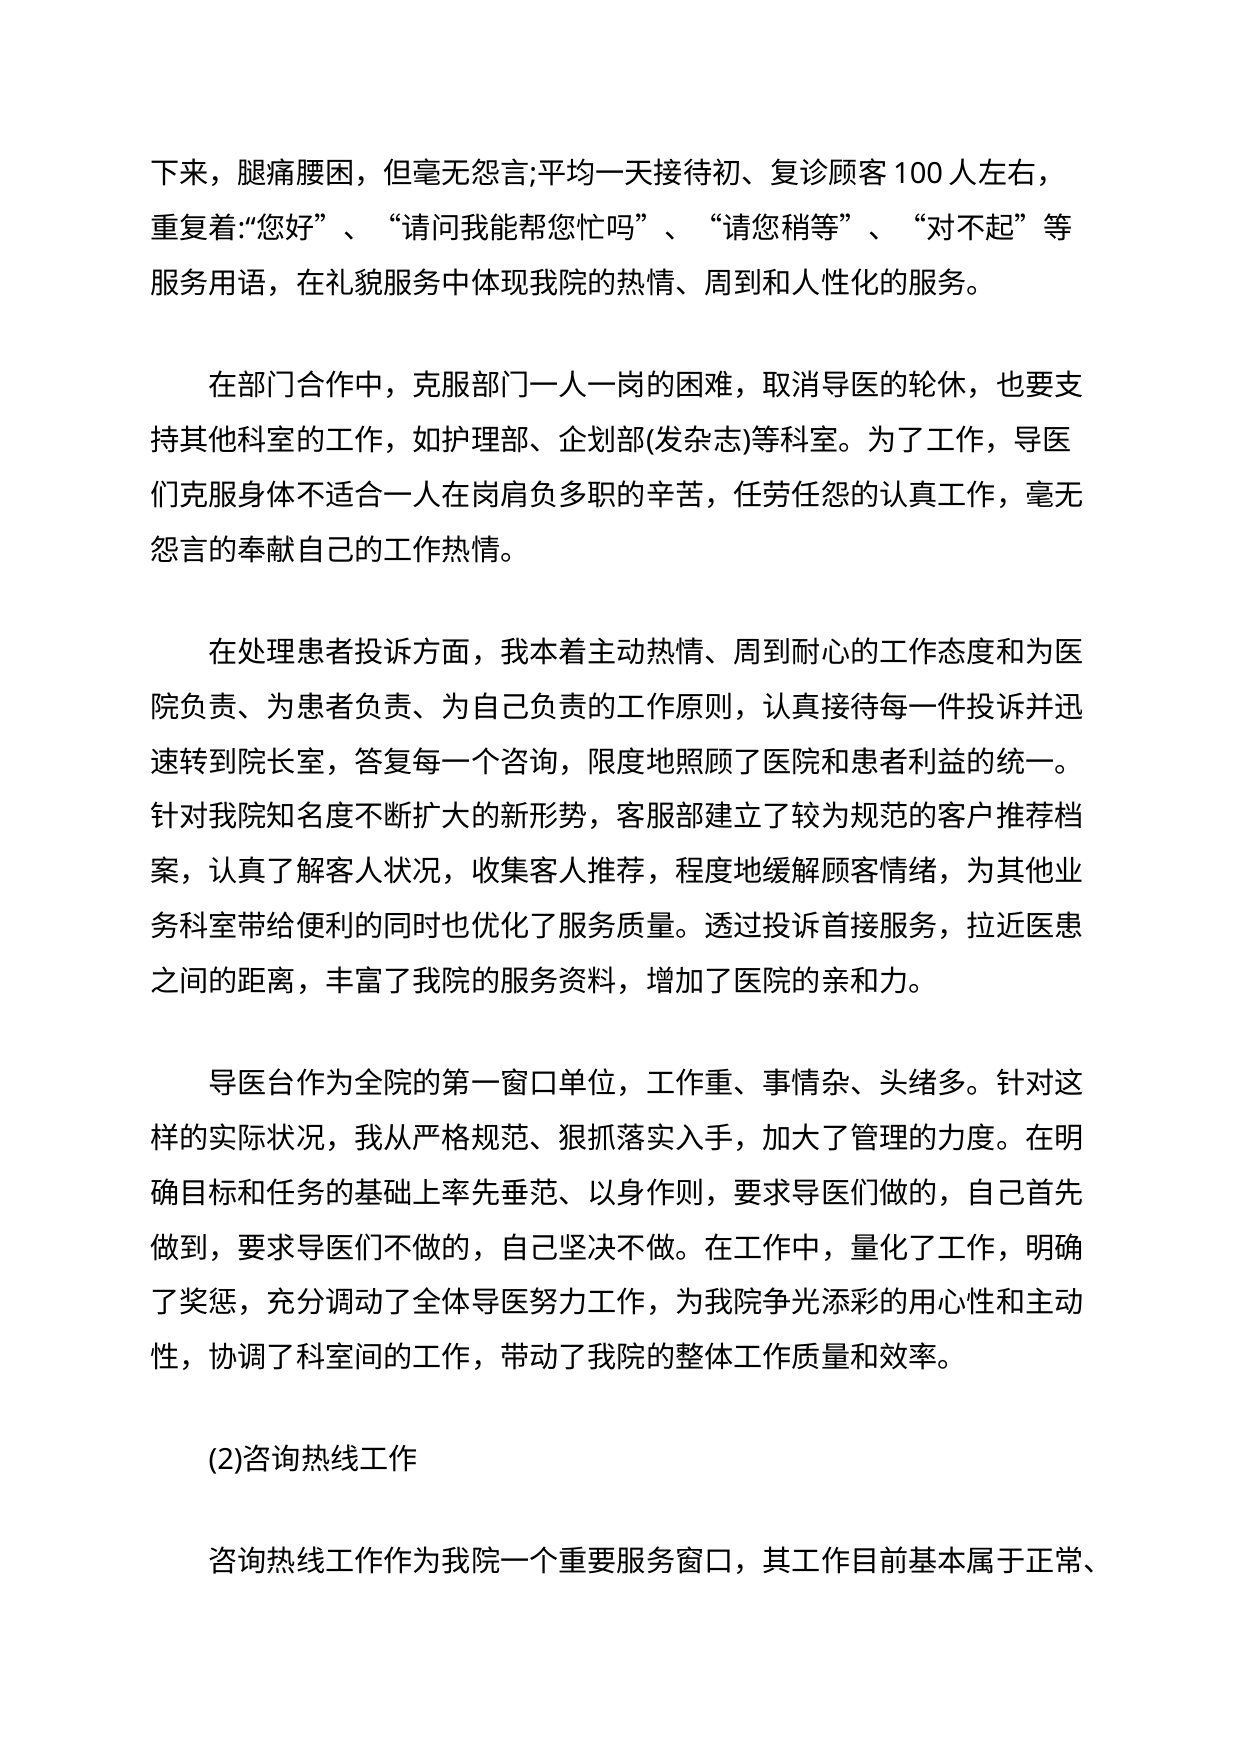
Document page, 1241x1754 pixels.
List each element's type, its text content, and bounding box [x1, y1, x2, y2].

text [150, 150, 1090, 302]
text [150, 1538, 1090, 1580]
text 导医台作为全院的第一窗口单位，工作重、事情杂、头绪多。针对这样的实际状况，我从严格规范、狠抓落实入手，加大了管理的力度。在明确目标和任务的基础上率先垂范、以身作则，要求导医们做的，自己首先做到，要求导医们不做的，自己坚决不做。在工作中，量化了工作，明确了奖惩，充分调动了全体导医努力工作，为我院争光添彩的用心性和主动性，协调了科室间的工作，带动了我院的整体工作质量和效率。 [150, 1059, 1090, 1376]
text 在处理患者投诉方面，我本着主动热情、周到耐心的工作态度和为医院负责、为患者负责、为自己负责的工作原则，认真接待每一件投诉并迅速转到院长室，答复每一个咨询，限度地照顾了医院和患者利益的统一。针对我院知名度不断扩大的新形势，客服部建立了较为规范的客户推荐档案，认真了解客人状况，收集客人推荐，程度地缓解顾客情绪，为其他业务科室带给便利的同时也优化了服务质量。透过投诉首接服务，拉近医患之间的距离，丰富了我院的服务资料，增加了医院的亲和力。 [150, 628, 1090, 1000]
text (2)咨询热线工作 [150, 1436, 1090, 1478]
text 在部门合作中，克服部门一人一岗的困难，取消导医的轮休，也要支持其他科室的工作，如护理部、企划部(发杂志)等科室。为了工作，导医们克服身体不适合一人在岗肩负多职的辛苦，任劳任怨的认真工作，毫无怨言的奉献自己的工作热情。 [150, 362, 1090, 569]
